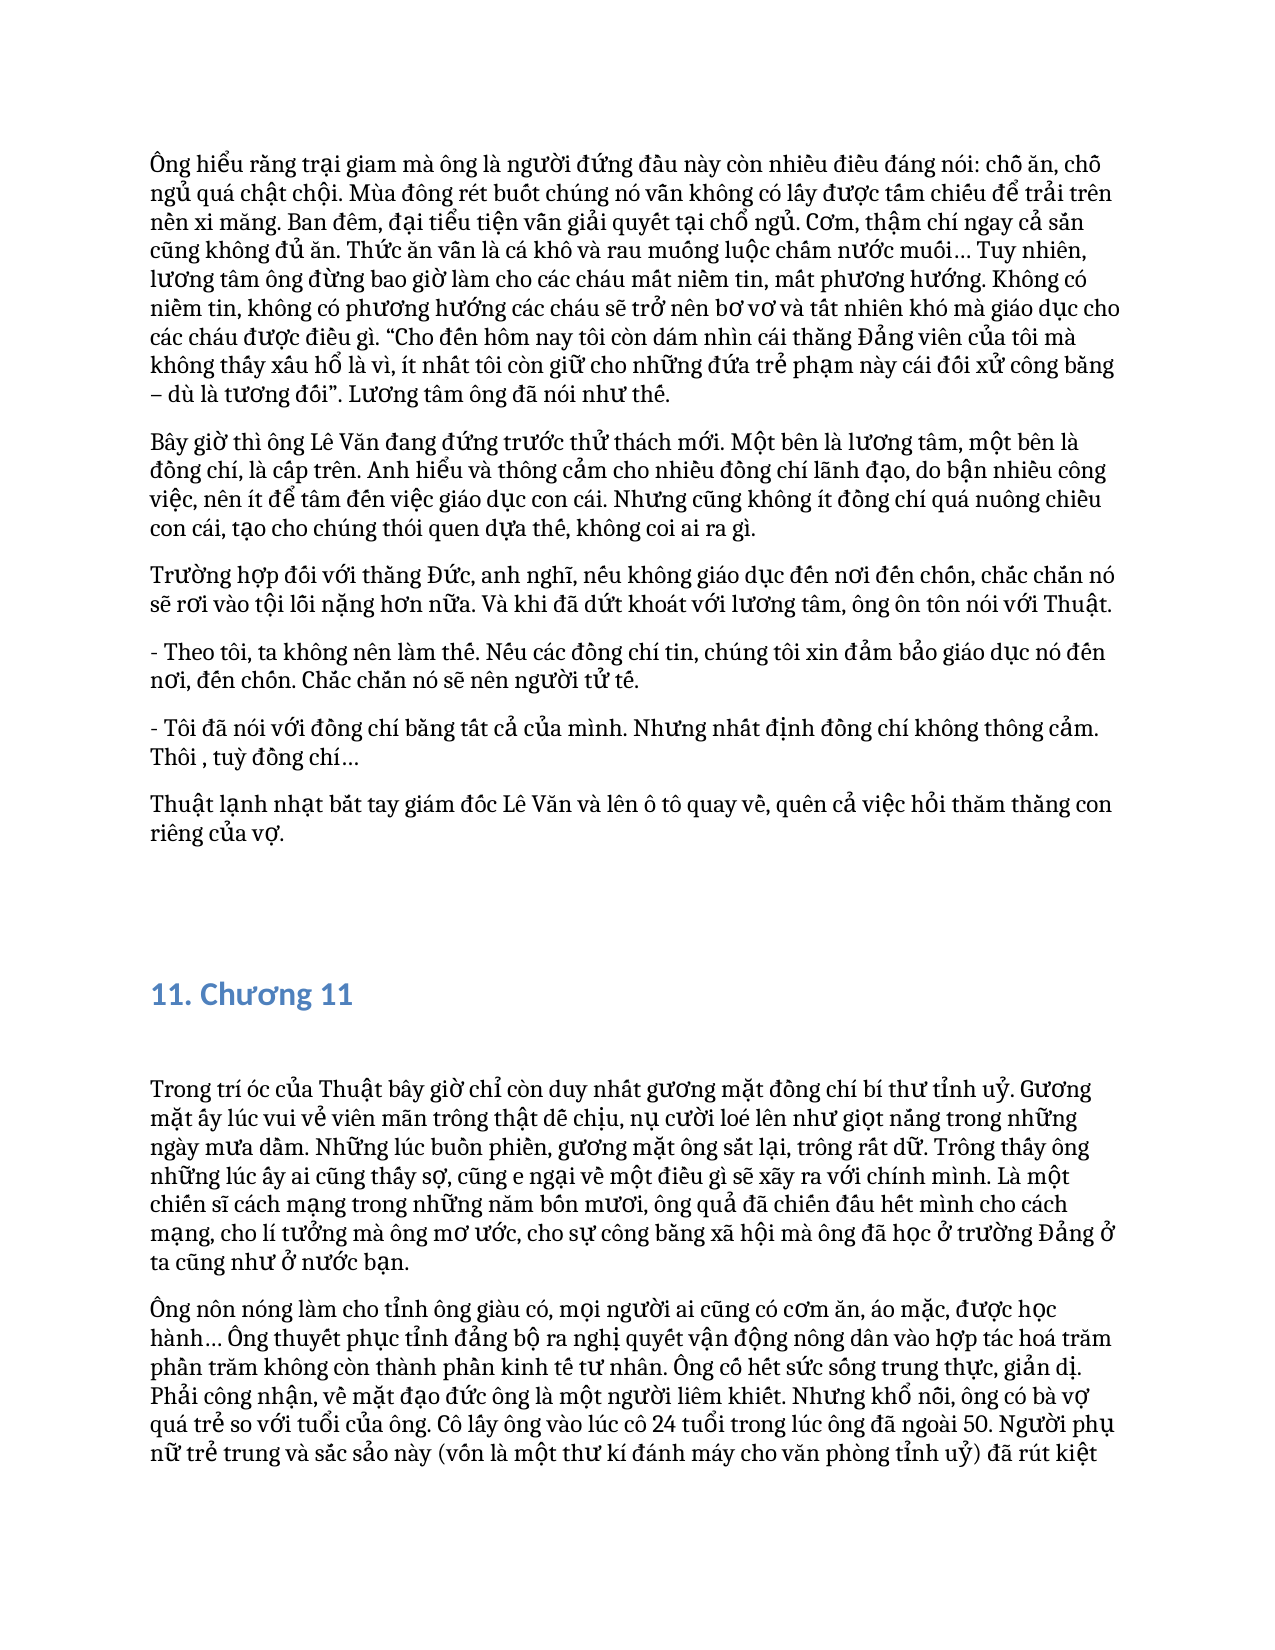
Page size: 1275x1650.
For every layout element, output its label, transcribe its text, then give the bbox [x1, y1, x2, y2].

text - Tôi đã nói với đồng chí bằng tất cả của mình. Nhưng nhất định đồng chí không thông cảm. Thôi , tuỳ đồng chí… [150, 714, 1125, 771]
text Thuật lạnh nhạt bắt tay giám đốc Lê Văn và lên ô tô quay về, quên cả việc hỏi thăm thằng con riêng của vợ. [150, 790, 1125, 847]
text Bây giờ thì ông Lê Văn đang đứng trước thử thách mới. Một bên là lương tâm, một bên là đồng chí, là cấp trên. Anh hiểu và thông cảm cho nhiều đồng chí lãnh đạo, do bận nhiều công việc, nên ít để tâm đến việc giáo dục con cái. Nhưng cũng không ít đồng chí quá nuông chiều con cái, tạo cho chúng thói quen dựa thế, không coi ai ra gì. [150, 427, 1125, 542]
text - Theo tôi, ta không nên làm thế. Nếu các đồng chí tin, chúng tôi xin đảm bảo giáo dục nó đến nơi, đến chốn. Chắc chắn nó sẽ nên người tử tế. [150, 637, 1125, 695]
text Trong trí óc của Thuật bây giờ chỉ còn duy nhất gương mặt đồng chí bí thư tỉnh uỷ. Gương mặt ấy lúc vui vẻ viên mãn trông thật dễ chịu, nụ cười loé lên như giọt nắng trong những ngày mưa dầm. Những lúc buồn phiền, gương mặt ông sắt lại, trông rất dữ. Trông thấy ông những lúc ấy ai cũng thấy sợ, cũng e ngại về một điều gì sẽ xãy ra với chính mình. Là một chiến sĩ cách mạng trong những năm bốn mươi, ông quả đã chiến đấu hết mình cho cách mạng, cho lí tưởng mà ông mơ ước, cho sự công bằng xã hội mà ông đã học ở trường Đảng ở ta cũng như ở nước bạn. [150, 1018, 1125, 1277]
text Trường hợp đối với thằng Đức, anh nghĩ, nếu không giáo dục đến nơi đến chốn, chắc chắn nó sẽ rơi vào tội lỗi nặng hơn nữa. Và khi đã dứt khoát với lương tâm, ông ôn tôn nói với Thuật. [150, 561, 1125, 619]
subtitle 11. Chương 11 [150, 973, 1125, 1014]
text Ông hiểu rằng trại giam mà ông là người đứng đầu này còn nhiều điều đáng nói: chỗ ăn, chỗ ngủ quá chật chội. Mùa đông rét buốt chúng nó vẫn không có lấy được tấm chiếu để trải trên nền xi măng. Ban đêm, đại tiểu tiện vẫn giải quyết tại chổ ngủ. Cơm, thậm chí ngay cả sắn cũng không đủ ăn. Thức ăn vẫn là cá khô và rau muống luộc chấm nước muối… Tuy nhiên, lương tâm ông đừng bao giờ làm cho các cháu mất niềm tin, mất phương hướng. Không có niềm tin, không có phương hướng các cháu sẽ trở nên bơ vơ và tất nhiên khó mà giáo dục cho các cháu được điều gì. “Cho đến hôm nay tôi còn dám nhìn cái thằng Đảng viên của tôi mà không thấy xấu hổ là vì, ít nhất tôi còn giữ cho những đứa trẻ phạm này cái đối xử công bằng – dù là tương đối”. Lương tâm ông đã nói như thế. [150, 150, 1125, 409]
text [150, 1295, 1125, 1468]
